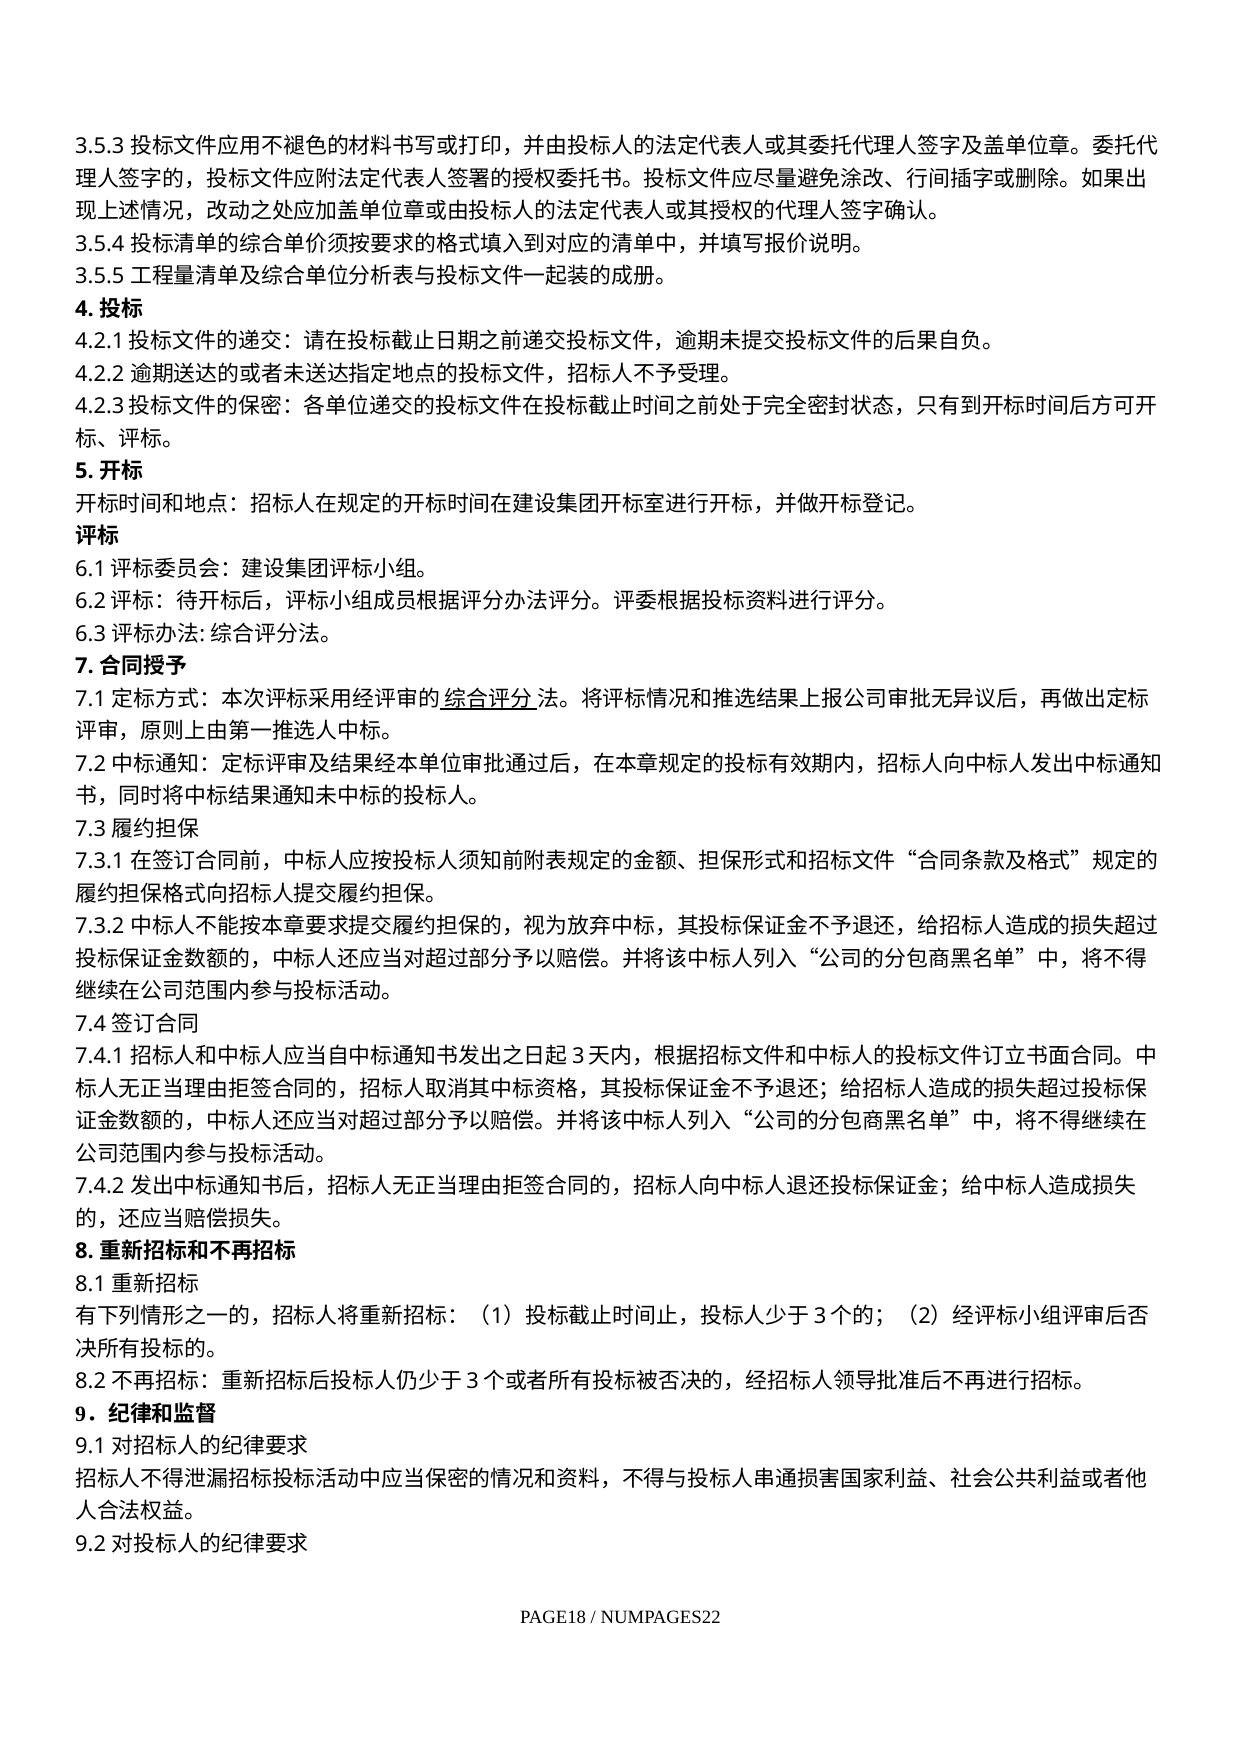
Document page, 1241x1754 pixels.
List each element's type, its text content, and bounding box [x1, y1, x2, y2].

text 9.1 对招标人的纪律要求 [75, 1428, 1165, 1461]
text 3.5.3 投标文件应用不褪色的材料书写或打印，并由投标人的法定代表人或其委托代理人签字及盖单位章。委托代理人签字的，投标文件应附法定代表人签署的授权委托书。投标文件应尽量避免涂改、行间插字或删除。如果出现上述情况，改动之处应加盖单位章或由投标人的法定代表人或其授权的代理人签字确认。 [75, 128, 1165, 226]
text 8.2 不再招标：重新招标后投标人仍少于3个或者所有投标被否决的，经招标人领导批准后不再进行招标。 [75, 1363, 1165, 1396]
text 4.2.2 逾期送达的或者未送达指定地点的投标文件，招标人不予受理。 [75, 356, 1165, 388]
text 3.5.4 投标清单的综合单价须按要求的格式填入到对应的清单中，并填写报价说明。 [75, 226, 1165, 258]
text 7.4 签订合同 [75, 1006, 1165, 1038]
text 4. 投标 [75, 291, 1165, 323]
text 开标时间和地点：招标人在规定的开标时间在建设集团开标室进行开标，并做开标登记。 [75, 486, 1165, 518]
text 7.3 履约担保 [75, 811, 1165, 843]
text 7.2 中标通知：定标评审及结果经本单位审批通过后，在本章规定的投标有效期内，招标人向中标人发出中标通知书，同时将中标结果通知未中标的投标人。 [75, 746, 1165, 811]
text 6.1评标委员会：建设集团评标小组。 [75, 551, 1165, 583]
text 招标人不得泄漏招标投标活动中应当保密的情况和资料，不得与投标人串通损害国家利益、社会公共利益或者他人合法权益。 [75, 1461, 1165, 1526]
text 7.1 定标方式：本次评标采用经评审的 综合评分 法。将评标情况和推选结果上报公司审批无异议后，再做出定标评审，原则上由第一推选人中标。 [75, 681, 1165, 746]
text 7.3.2 中标人不能按本章要求提交履约担保的，视为放弃中标，其投标保证金不予退还，给招标人造成的损失超过投标保证金数额的，中标人还应当对超过部分予以赔偿。并将该中标人列入“公司的分包商黑名单”中，将不得继续在公司范围内参与投标活动。 [75, 908, 1165, 1006]
text 3.5.5 工程量清单及综合单位分析表与投标文件一起装的成册。 [75, 258, 1165, 291]
text 7.3.1 在签订合同前，中标人应按投标人须知前附表规定的金额、担保形式和招标文件“合同条款及格式”规定的履约担保格式向招标人提交履约担保。 [75, 843, 1165, 908]
text 5. 开标 [75, 453, 1165, 486]
text 有下列情形之一的，招标人将重新招标：（1）投标截止时间止，投标人少于3个的；（2）经评标小组评审后否决所有投标的。 [75, 1298, 1165, 1363]
text 8.1 重新招标 [75, 1266, 1165, 1298]
text 6.2评标：待开标后，评标小组成员根据评分办法评分。评委根据投标资料进行评分。 [75, 583, 1165, 616]
text 8. 重新招标和不再招标 [75, 1233, 1165, 1266]
text 4.2.1投标文件的递交：请在投标截止日期之前递交投标文件，逾期未提交投标文件的后果自负。 [75, 323, 1165, 356]
text 7. 合同授予 [75, 648, 1165, 681]
text 7.4.2 发出中标通知书后，招标人无正当理由拒签合同的，招标人向中标人退还投标保证金；给中标人造成损失的，还应当赔偿损失。 [75, 1168, 1165, 1233]
text 7.4.1 招标人和中标人应当自中标通知书发出之日起3天内，根据招标文件和中标人的投标文件订立书面合同。中标人无正当理由拒签合同的，招标人取消其中标资格，其投标保证金不予退还；给招标人造成的损失超过投标保证金数额的，中标人还应当对超过部分予以赔偿。并将该中标人列入“公司的分包商黑名单”中，将不得继续在公司范围内参与投标活动。 [75, 1038, 1165, 1168]
text 9.2 对投标人的纪律要求 [75, 1526, 1165, 1558]
text 评标 [75, 518, 1165, 551]
text 4.2.3投标文件的保密：各单位递交的投标文件在投标截止时间之前处于完全密封状态，只有到开标时间后方可开标、评标。 [75, 388, 1165, 453]
text 9．纪律和监督 [75, 1396, 1165, 1428]
text 6.3 评标办法: 综合评分法。 [75, 616, 1165, 648]
